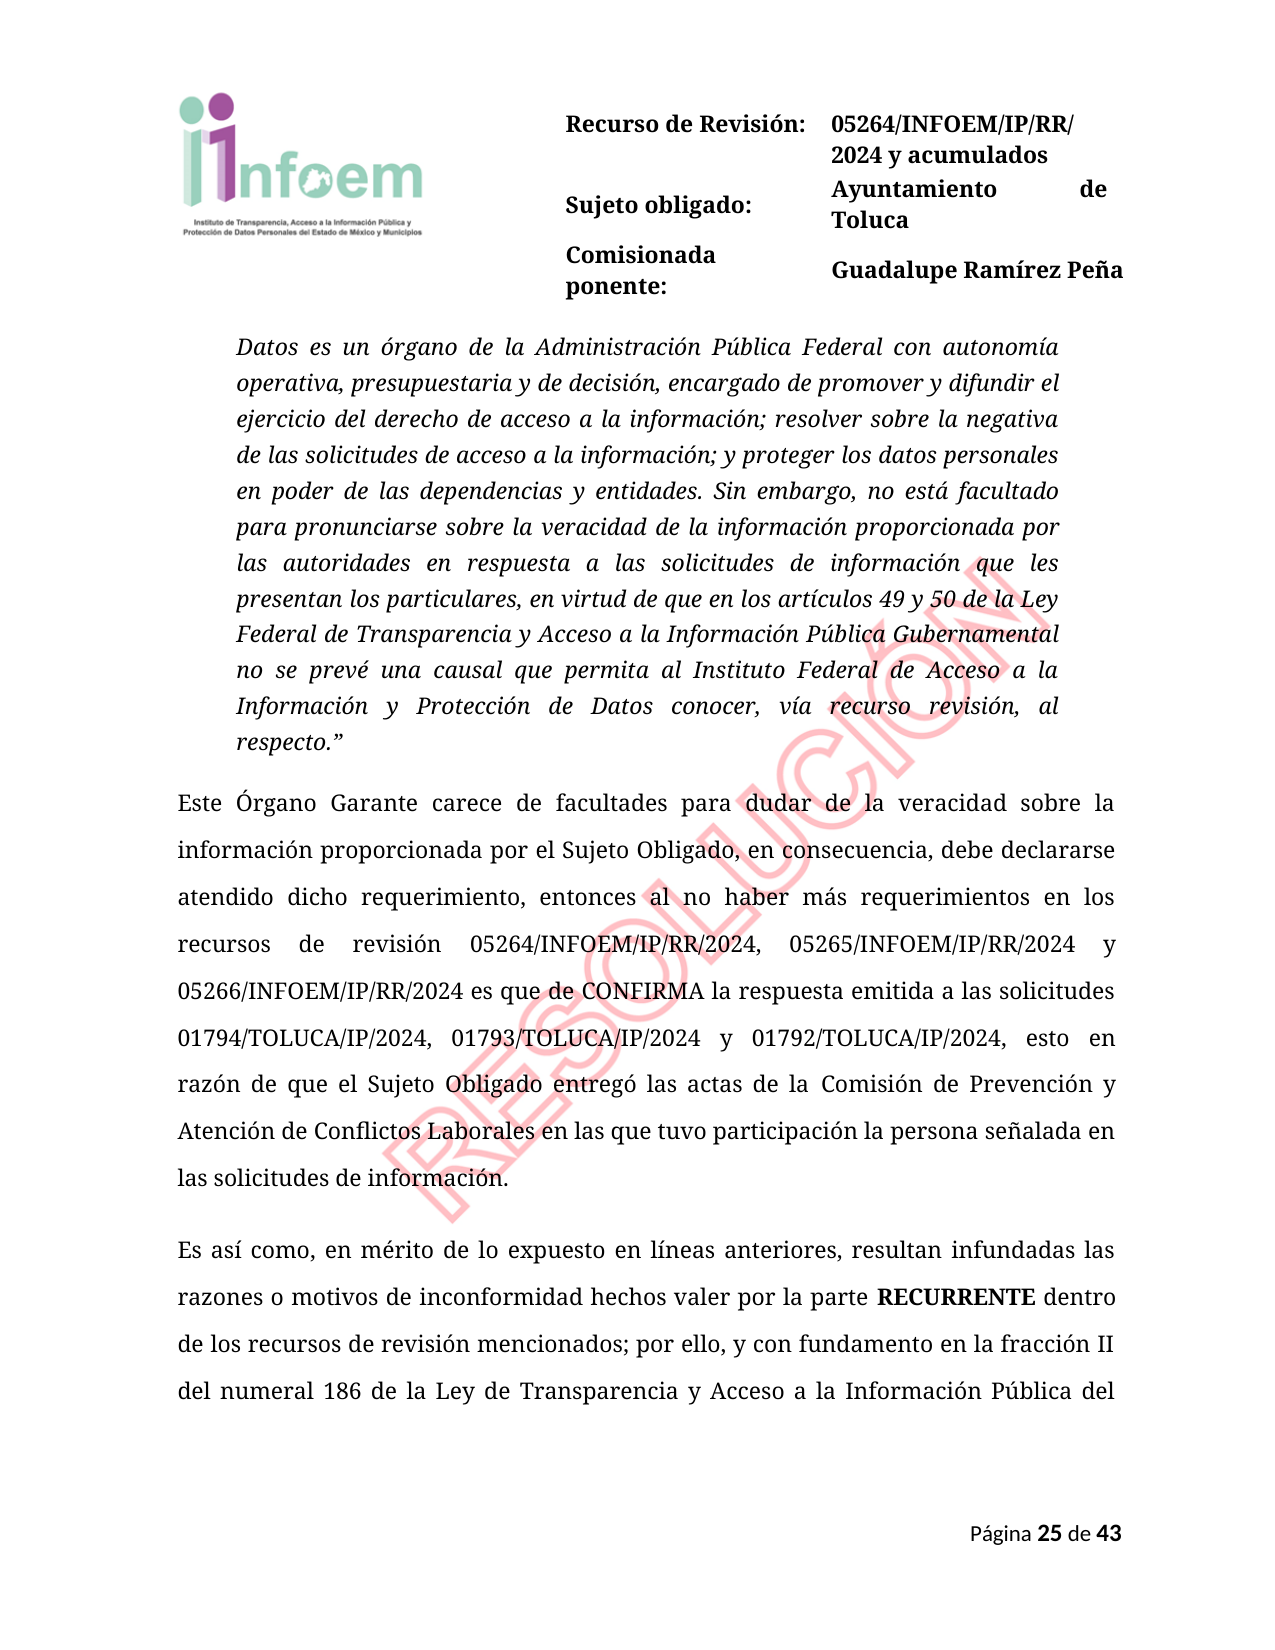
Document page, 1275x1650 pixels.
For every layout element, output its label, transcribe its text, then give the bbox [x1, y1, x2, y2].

list Este Órgano Garante carece de facultades para dudar de la veracidad sobre la información proporcionada por el Sujeto Obligado, en consecuencia, debe declararse atendido dicho requerimiento, entonces al no haber más requerimientos en los recursos de revisión 05264/INFOEM/IP/RR/2024, 05265/INFOEM/IP/RR/2024 y 05266/INFOEM/IP/RR/2024 es que de CONFIRMA la respuesta emitida a las solicitudes 01794/TOLUCA/IP/2024, 01793/TOLUCA/IP/2024 y 01792/TOLUCA/IP/2024, esto en razón de que el Sujeto Obligado entregó las actas de la Comisión de Prevención y Atención de Conflictos Laborales en las que tuvo participación la persona señalada en las solicitudes de información. [177, 787, 1116, 1193]
picture [59, 32, 1275, 1650]
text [236, 331, 1062, 757]
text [177, 1234, 1116, 1406]
